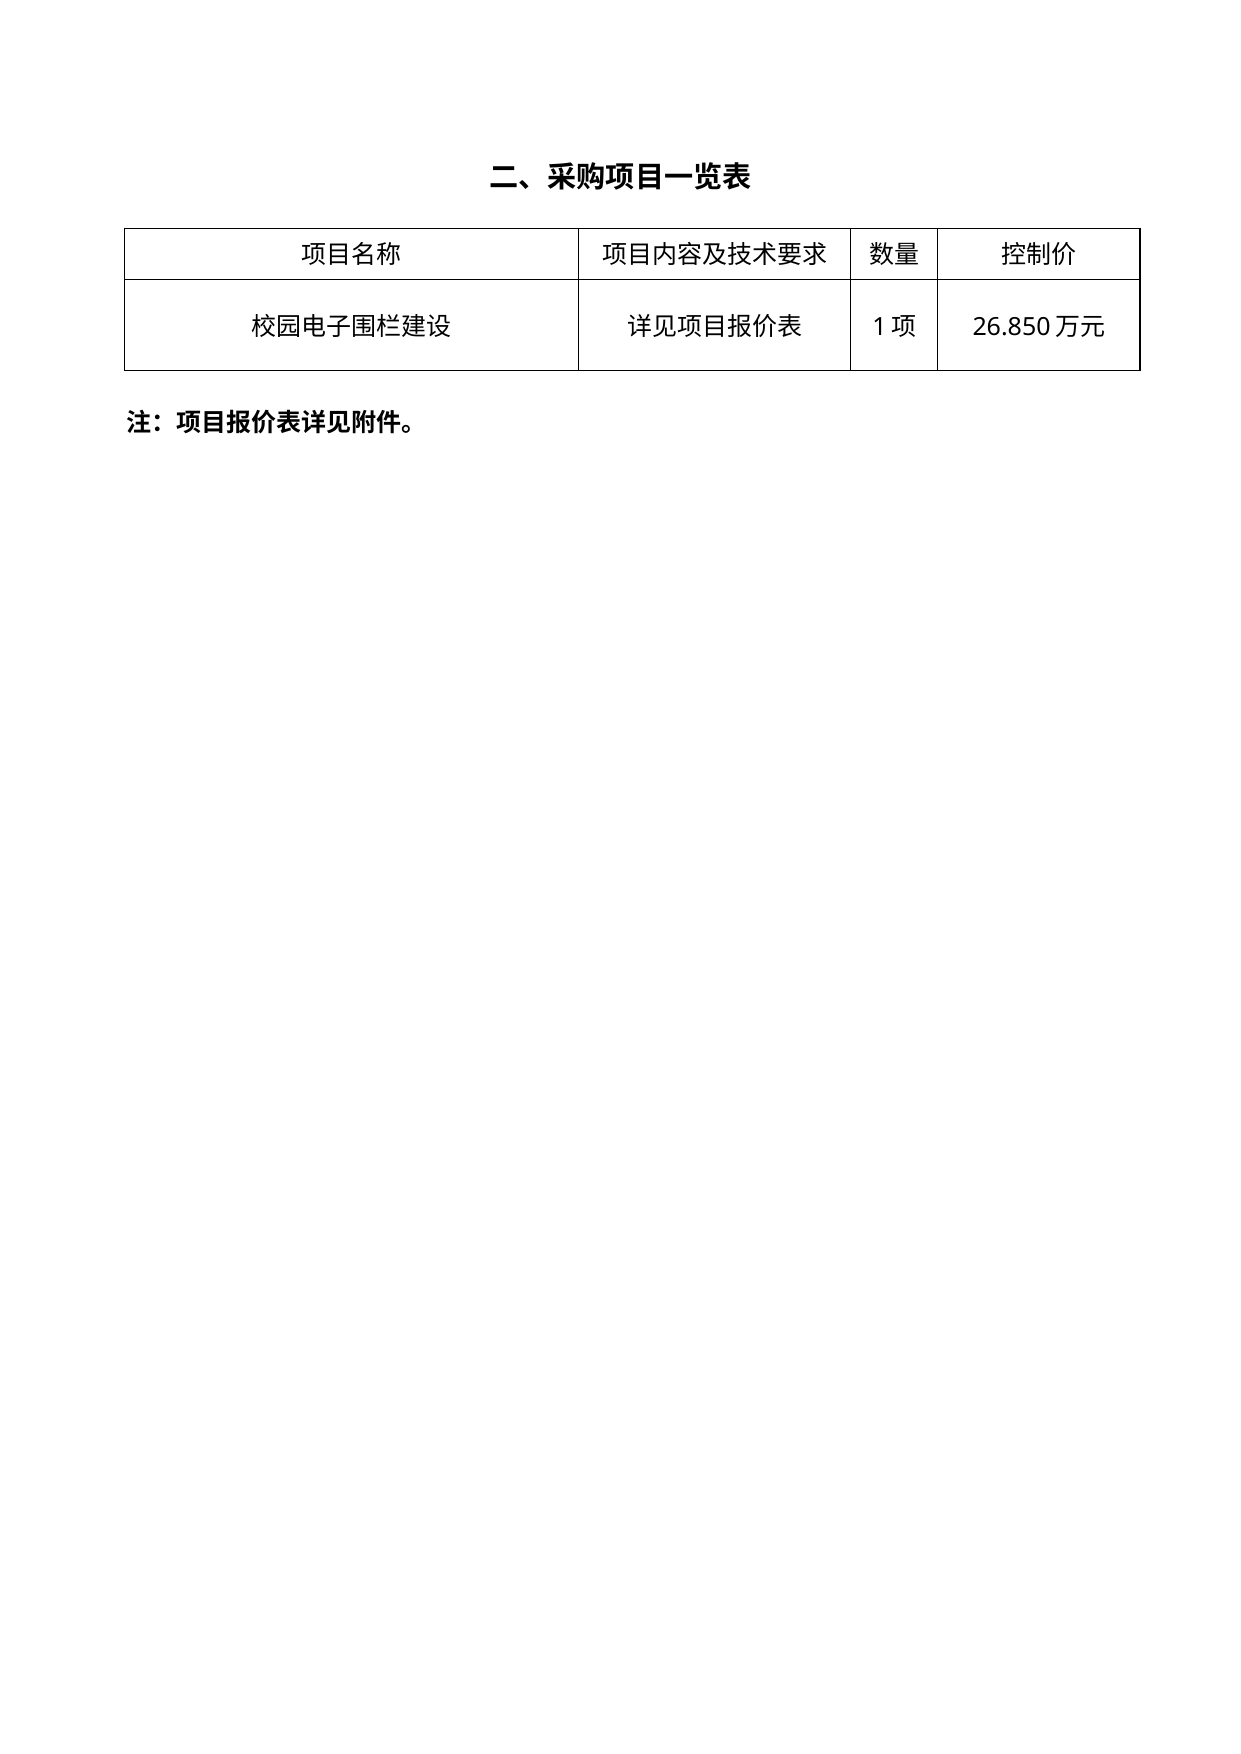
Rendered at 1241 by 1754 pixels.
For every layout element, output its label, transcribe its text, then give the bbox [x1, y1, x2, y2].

table_cell 校园电子围栏建设 [125, 280, 578, 370]
table_header 项目名称 [125, 229, 578, 279]
text 注：项目报价表详见附件。 [77, 404, 1104, 438]
table_cell 26.850万元 [938, 280, 1139, 370]
table_cell 1项 [851, 280, 937, 370]
table_header 控制价 [938, 229, 1139, 279]
text 二、采购项目一览表 [136, 161, 1104, 194]
table_header 项目内容及技术要求 [579, 229, 850, 279]
table_cell 详见项目报价表 [579, 280, 850, 370]
table_header 数量 [851, 229, 937, 279]
